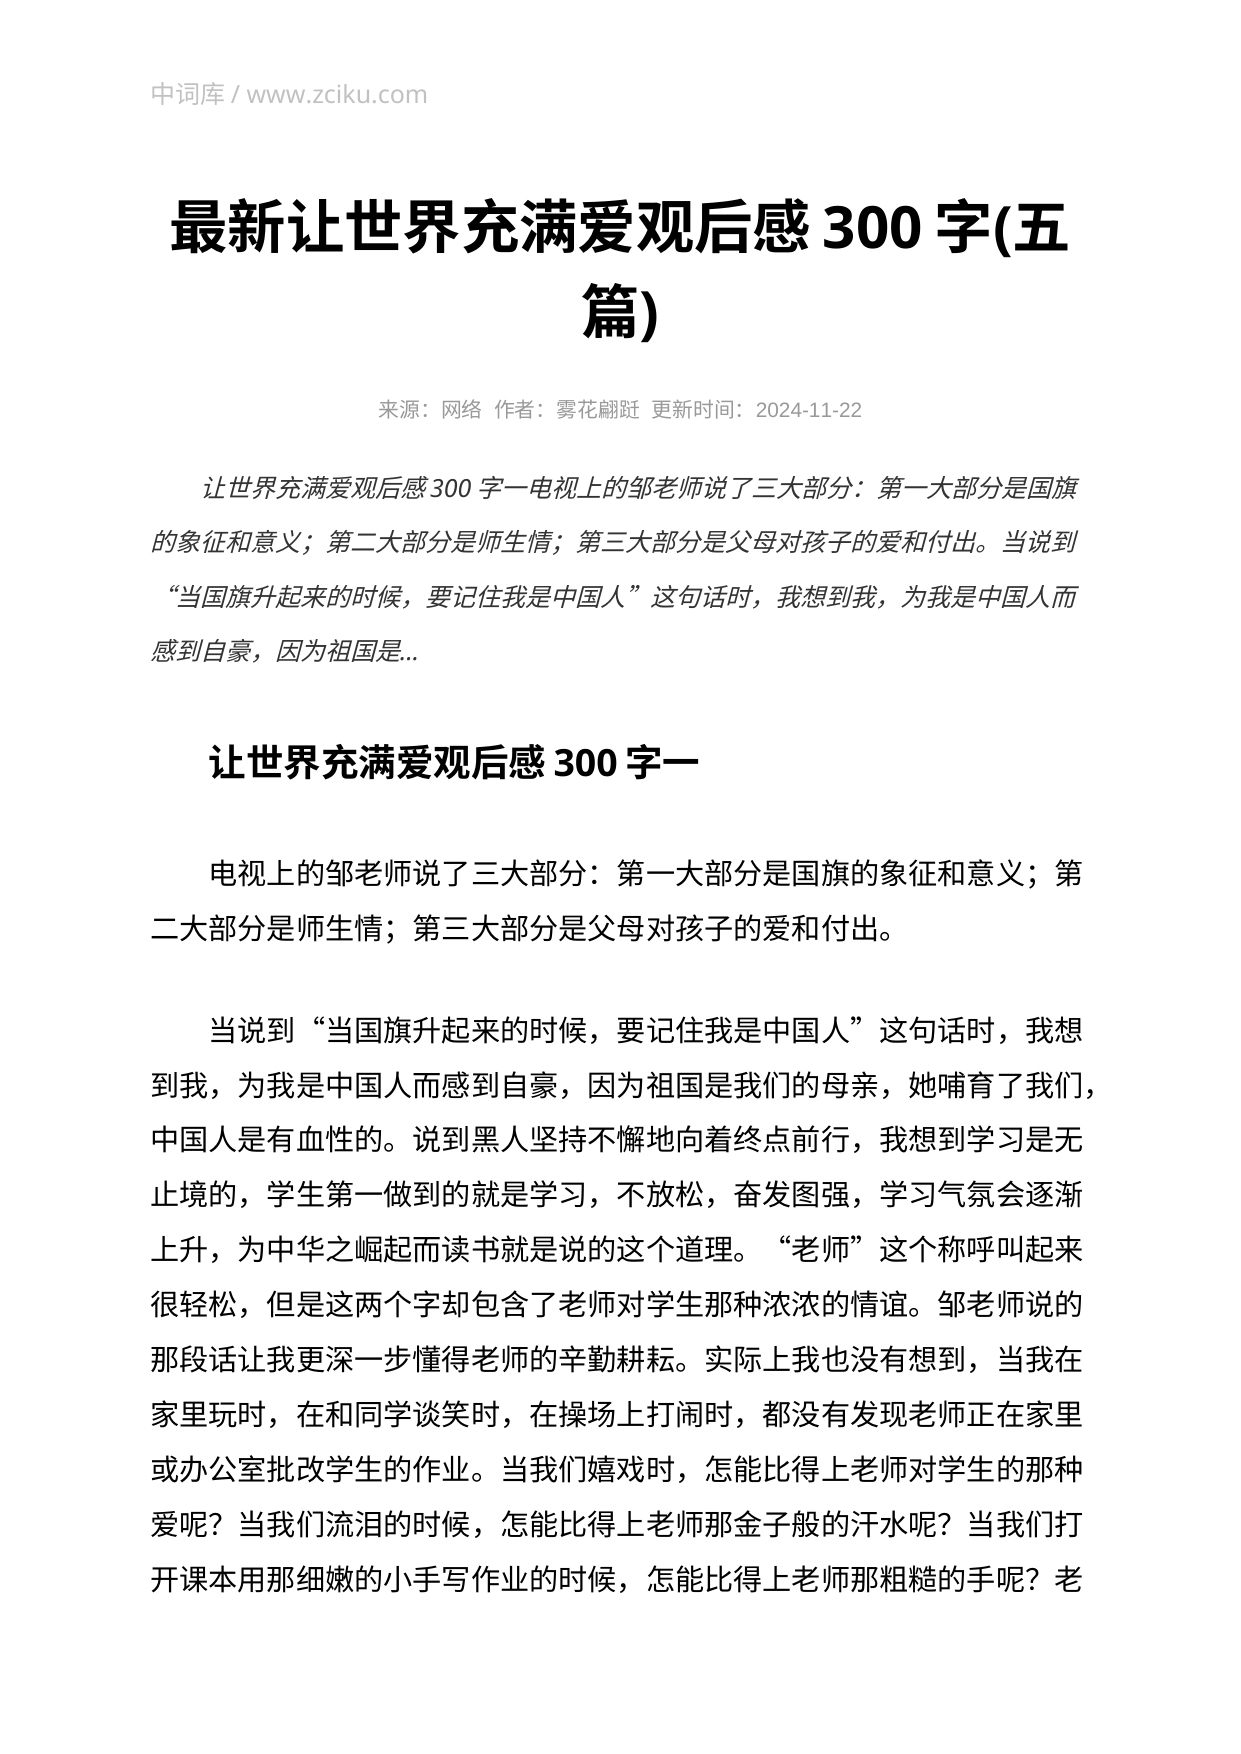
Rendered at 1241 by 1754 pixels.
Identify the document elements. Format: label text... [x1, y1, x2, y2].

text 来源：网络 作者：雾花翩跹 更新时间：2024-11-22 [150, 398, 1090, 422]
text 让世界充满爱观后感300字一电视上的邹老师说了三大部分：第一大部分是国旗的象征和意义；第二大部分是师生情；第三大部分是父母对孩子的爱和付出。当说到“当国旗升起来的时候，要记住我是中国人”这句话时，我想到我，为我是中国人而感到自豪，因为祖国是... [150, 468, 1090, 668]
text 让世界充满爱观后感300字一 [150, 733, 1090, 787]
subtitle 最新让世界充满爱观后感300字(五篇) [150, 181, 1090, 351]
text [150, 1007, 1090, 1598]
text 电视上的邹老师说了三大部分：第一大部分是国旗的象征和意义；第二大部分是师生情；第三大部分是父母对孩子的爱和付出。 [150, 851, 1090, 948]
